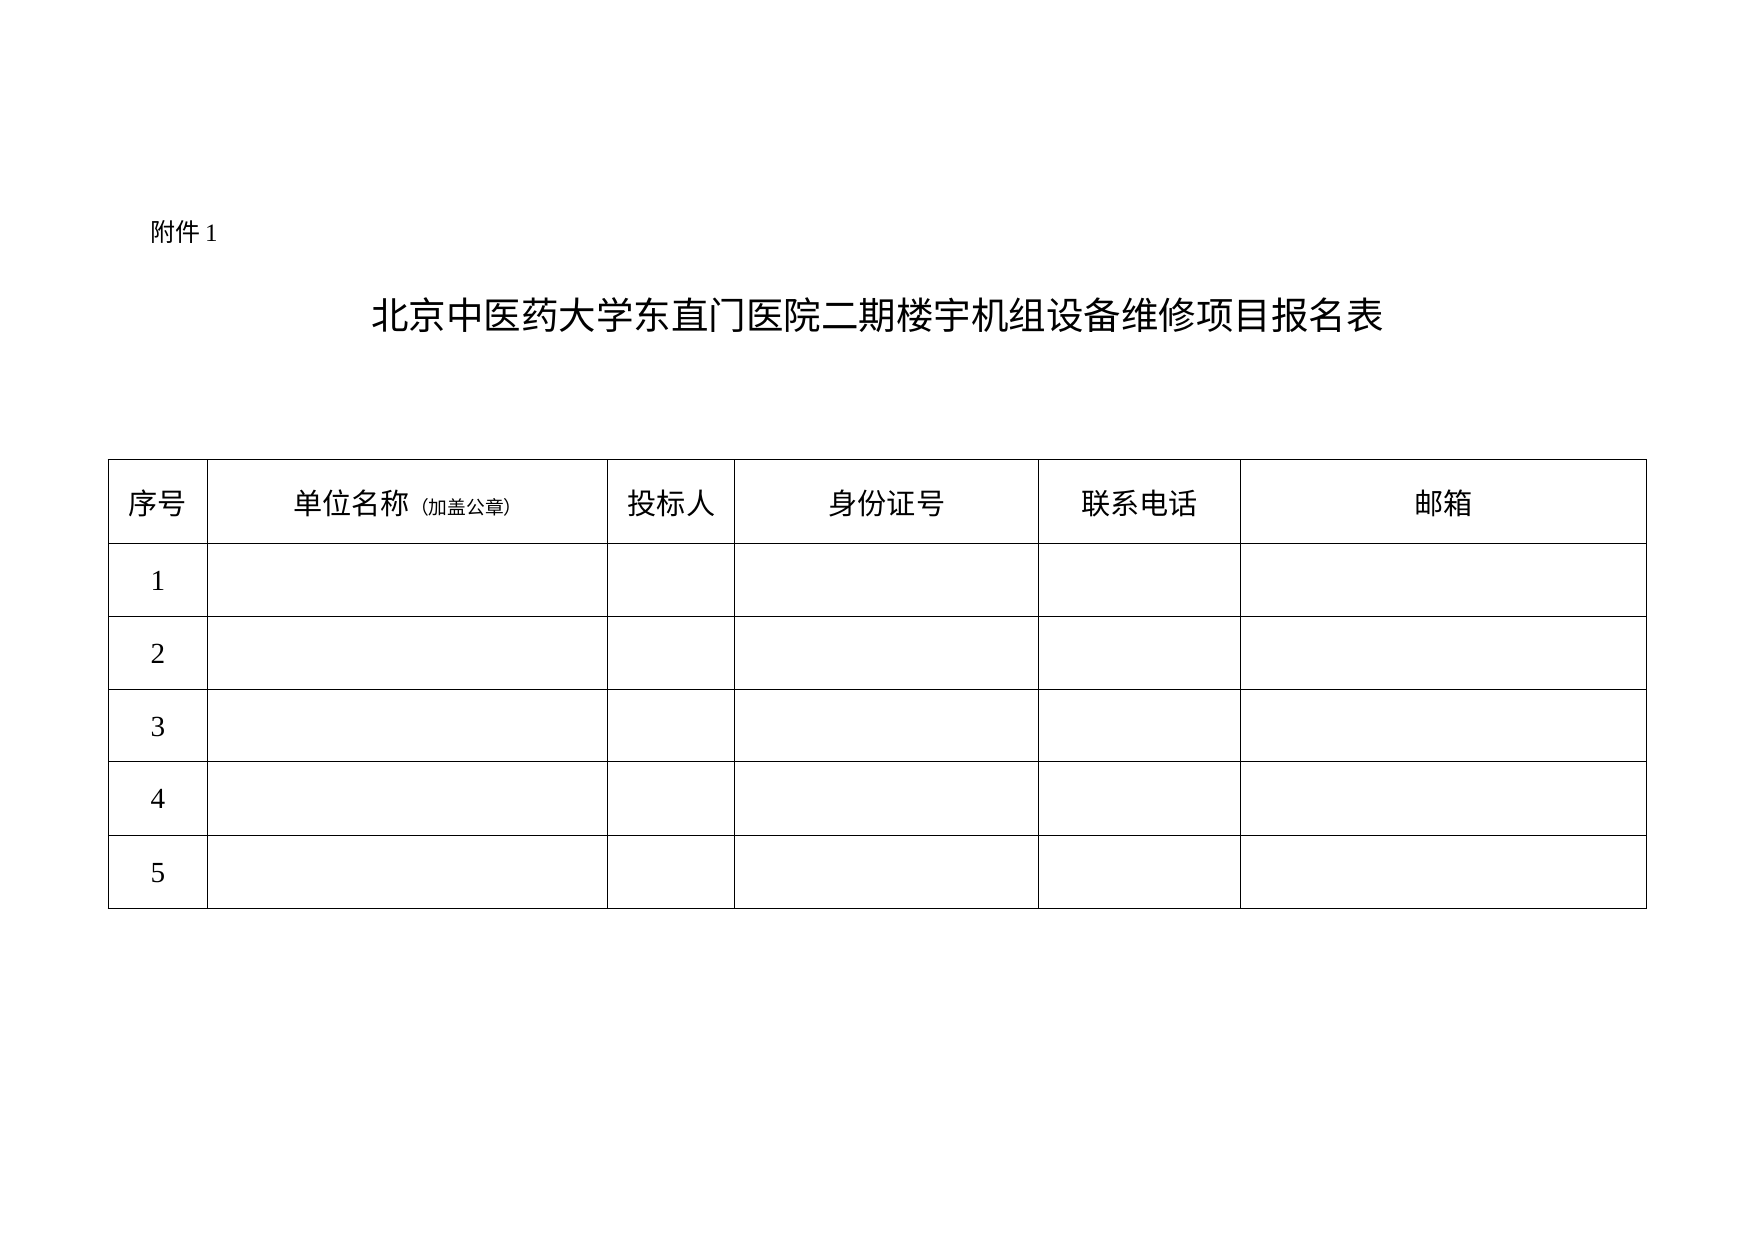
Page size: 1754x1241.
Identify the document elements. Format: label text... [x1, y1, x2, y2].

table_cell [1241, 836, 1646, 907]
table_cell [1241, 690, 1646, 761]
table_cell [208, 836, 607, 907]
table_cell [735, 544, 1038, 616]
table_cell [1039, 544, 1240, 616]
table_cell [735, 762, 1038, 834]
table_cell 2 [109, 617, 207, 689]
table_cell [208, 690, 607, 761]
table_cell [608, 836, 734, 907]
table_header 序号 [109, 460, 207, 543]
table_cell [208, 617, 607, 689]
table_cell [735, 690, 1038, 761]
table_header 联系电话 [1039, 460, 1240, 543]
table_cell [208, 544, 607, 616]
table_cell [608, 762, 734, 834]
table_cell [608, 617, 734, 689]
table_cell 5 [109, 836, 207, 907]
table_cell [1039, 617, 1240, 689]
table_cell [608, 690, 734, 761]
text 北京中医药大学东直门医院二期楼宇机组设备维修项目报名表 [150, 281, 1604, 346]
table_cell [1241, 617, 1646, 689]
table_cell [1039, 690, 1240, 761]
table_header 身份证号 [735, 460, 1038, 543]
table_cell [1241, 762, 1646, 834]
table_cell 4 [109, 762, 207, 834]
table_cell [735, 836, 1038, 907]
table_cell [208, 762, 607, 834]
table_header 投标人 [608, 460, 734, 543]
table_cell [1039, 836, 1240, 907]
table_cell [735, 617, 1038, 689]
table_header 邮箱 [1241, 460, 1646, 543]
table_header 单位名称（加盖公章） [208, 460, 607, 543]
table_cell [1039, 762, 1240, 834]
table_cell 1 [109, 544, 207, 616]
text 附件1 [150, 198, 1604, 263]
table_cell [1241, 544, 1646, 616]
table_cell [608, 544, 734, 616]
table_cell 3 [109, 690, 207, 761]
